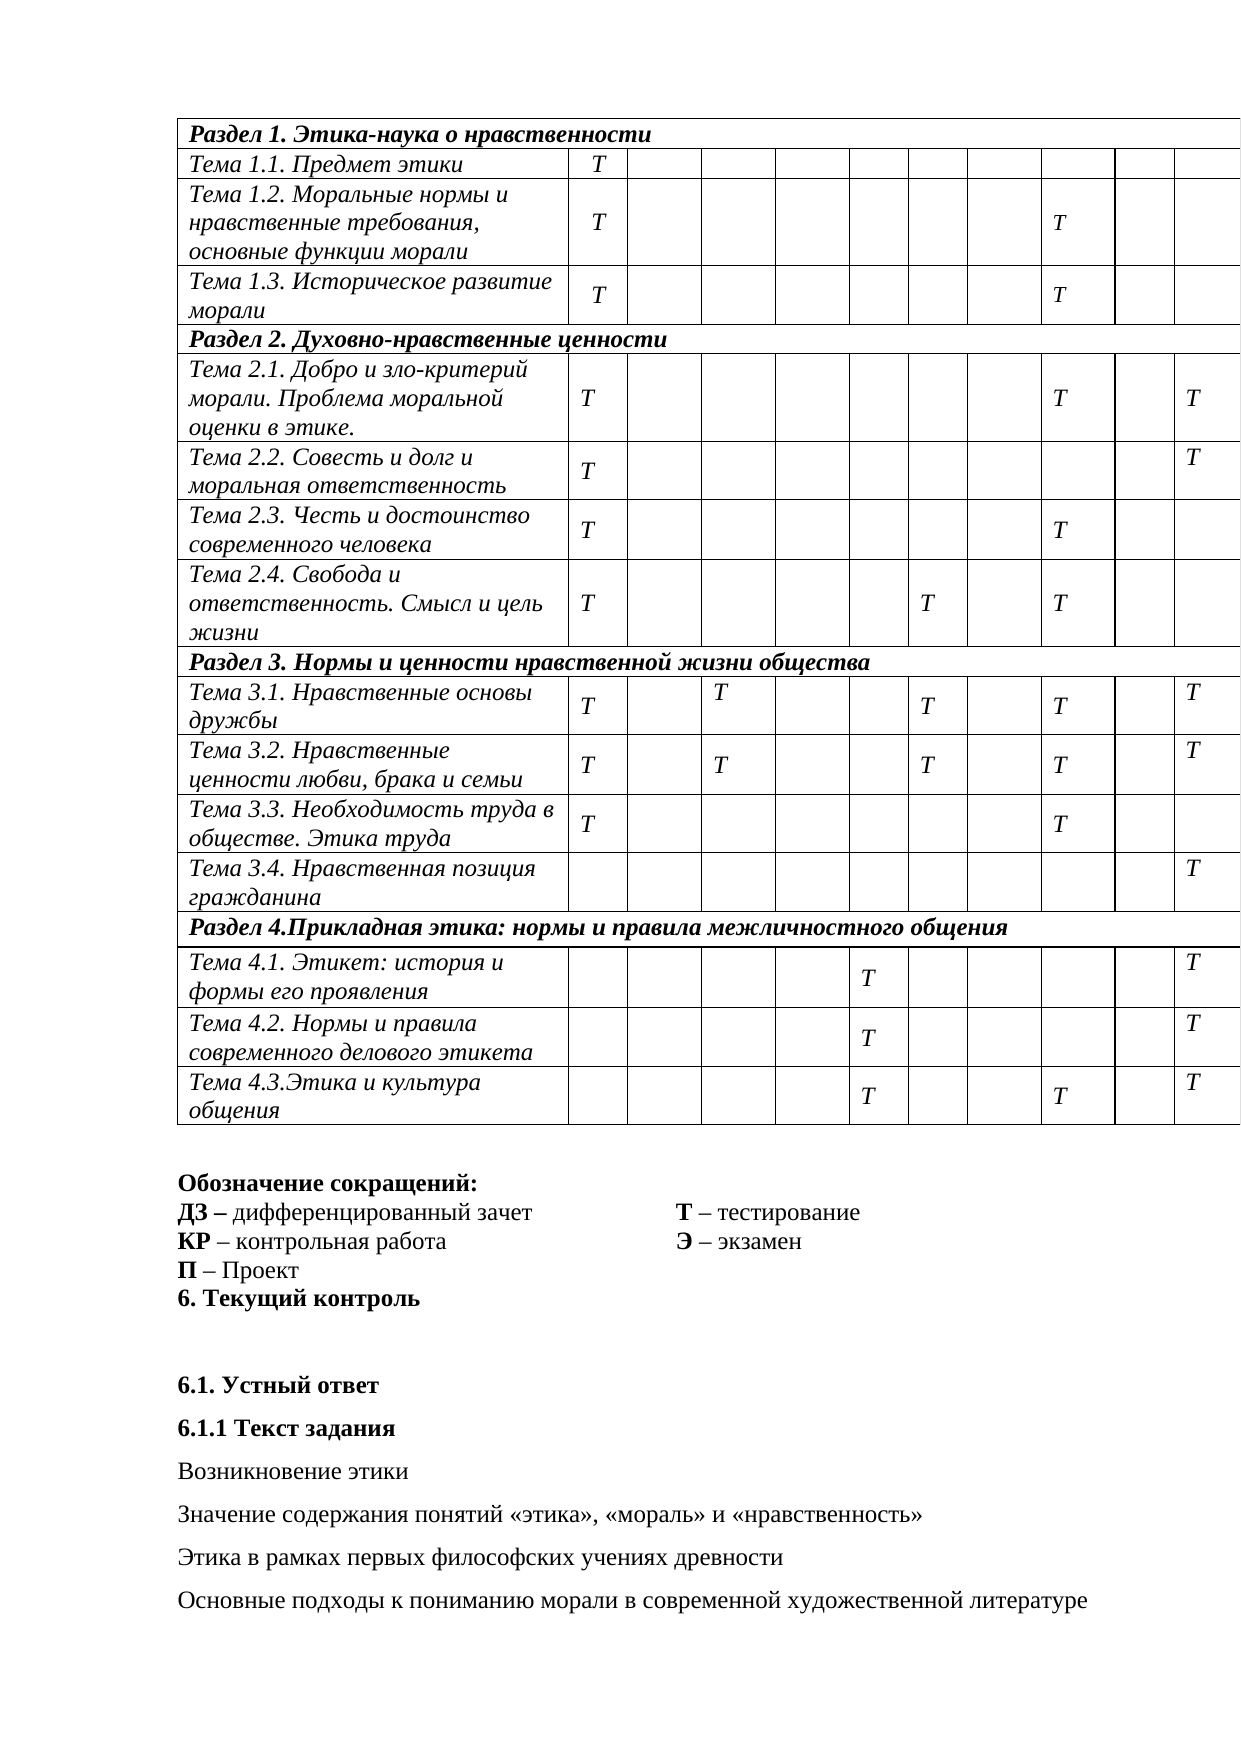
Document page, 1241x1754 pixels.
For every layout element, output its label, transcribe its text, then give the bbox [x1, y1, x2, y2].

table_cell [628, 795, 701, 852]
table_cell [909, 1067, 967, 1124]
table_cell [776, 795, 849, 852]
table_cell Т [1175, 735, 1240, 793]
table_cell Тема 1.3. Историческое развитие морали [178, 266, 568, 323]
table_cell Т [1042, 354, 1114, 441]
table_cell [702, 795, 775, 852]
table_cell [968, 179, 1041, 265]
table_cell [628, 149, 701, 178]
table_cell [1042, 1008, 1114, 1066]
table_cell [702, 1067, 775, 1124]
table_cell Т [1175, 354, 1240, 441]
table_cell Т [702, 735, 775, 793]
table_cell [1116, 853, 1174, 911]
table_cell Т [1175, 853, 1240, 911]
table_cell Т [1175, 1008, 1240, 1066]
table_cell [1042, 442, 1114, 499]
table_cell [776, 853, 849, 911]
text Основные подходы к пониманию морали в современной художественной литературе [177, 1585, 1152, 1614]
table_cell [968, 500, 1041, 558]
table_cell [1116, 442, 1174, 499]
table_cell [1175, 560, 1240, 646]
table_cell [909, 948, 967, 1007]
table_cell [776, 354, 849, 441]
table_cell [850, 354, 908, 441]
table_cell Т [1042, 1067, 1114, 1124]
table_cell [968, 795, 1041, 852]
table_cell [1116, 179, 1174, 265]
table_cell Т [569, 179, 627, 265]
table_cell Раздел 1. Этика-наука о нравственности [178, 119, 1240, 148]
table_cell [909, 1008, 967, 1066]
table_cell [1116, 1067, 1174, 1124]
table_cell [968, 677, 1041, 734]
table_cell Т [1042, 735, 1114, 793]
table_cell Тема 3.3. Необходимость труда в обществе. Этика труда [178, 795, 568, 852]
table_cell [909, 442, 967, 499]
table_cell [968, 1067, 1041, 1124]
table_cell Т [1175, 1067, 1240, 1124]
table_cell Т [702, 677, 775, 734]
table_cell [1042, 149, 1114, 178]
text 6.1.1 Текст задания [177, 1413, 1152, 1442]
table_cell [628, 560, 701, 646]
table_cell Т [909, 560, 967, 646]
table_cell [968, 442, 1041, 499]
table_cell [702, 179, 775, 265]
table_cell Т [569, 266, 627, 323]
text 6.1. Устный ответ [177, 1370, 1152, 1398]
table_cell Т [1042, 179, 1114, 265]
table_cell [776, 948, 849, 1007]
table_cell Т [1175, 948, 1240, 1007]
table_cell [702, 853, 775, 911]
table_cell Т [909, 677, 967, 734]
table_cell [702, 560, 775, 646]
table_cell [909, 179, 967, 265]
text Этика в рамках первых философских учениях древности [177, 1542, 1152, 1571]
table_cell [628, 354, 701, 441]
table_cell [628, 1008, 701, 1066]
table_cell [776, 266, 849, 323]
table_cell Т [909, 735, 967, 793]
table_cell Т [569, 735, 627, 793]
table_cell [850, 149, 908, 178]
table_cell [968, 560, 1041, 646]
table_cell [569, 1067, 627, 1124]
table_cell [968, 1008, 1041, 1066]
table_cell [702, 266, 775, 323]
table_cell [850, 500, 908, 558]
table_cell [968, 149, 1041, 178]
table_cell [909, 853, 967, 911]
table_cell [776, 560, 849, 646]
table_cell [909, 149, 967, 178]
table_cell Тема 3.1. Нравственные основы дружбы [178, 677, 568, 734]
table_cell Т [1175, 442, 1240, 499]
table_cell [628, 948, 701, 1007]
table_cell Т [569, 560, 627, 646]
table_cell [850, 853, 908, 911]
table_header Т – тестирование Э – экзамен [664, 1169, 1163, 1283]
table_cell [1116, 1008, 1174, 1066]
table_cell Раздел 2. Духовно-нравственные ценности [178, 325, 1240, 353]
table_cell [569, 948, 627, 1007]
table_cell Т [850, 1067, 908, 1124]
table_cell Т [569, 677, 627, 734]
table_cell Тема 1.1. Предмет этики [178, 149, 568, 178]
table_cell [776, 179, 849, 265]
table_cell [850, 677, 908, 734]
table_cell Т [569, 442, 627, 499]
table_cell [1116, 500, 1174, 558]
table_cell [1175, 266, 1240, 323]
table_cell Раздел 3. Нормы и ценности нравственной жизни общества [178, 647, 1240, 676]
table_cell Т [569, 354, 627, 441]
text Возникновение этики [177, 1456, 1152, 1485]
table_cell Тема 4.3.Этика и культура общения [178, 1067, 568, 1124]
table_cell [776, 1008, 849, 1066]
table_cell [628, 1067, 701, 1124]
table_cell Тема 2.3. Честь и достоинство современного человека [178, 500, 568, 558]
table_header Обозначение сокращений: ДЗ – дифференцированный зачет КР – контрольная работа П – Проект [166, 1169, 664, 1283]
table_cell Т [569, 500, 627, 558]
table_cell [569, 1008, 627, 1066]
table_cell [909, 500, 967, 558]
table_cell [1116, 560, 1174, 646]
table_cell [1175, 179, 1240, 265]
table_cell [1042, 948, 1114, 1007]
table_cell [702, 1008, 775, 1066]
table_cell Т [1042, 560, 1114, 646]
table_cell [776, 149, 849, 178]
table_cell [850, 735, 908, 793]
table_cell [776, 735, 849, 793]
table_cell [702, 354, 775, 441]
table_cell Тема 2.4. Свобода и ответственность. Смысл и цель жизни [178, 560, 568, 646]
table_cell [776, 442, 849, 499]
table_cell Т [1042, 266, 1114, 323]
table_cell [628, 677, 701, 734]
text Значение содержания понятий «этика», «мораль» и «нравственность» [177, 1499, 1152, 1528]
table_cell Т [1042, 500, 1114, 558]
table_cell Тема 1.2. Моральные нормы и нравственные требования, основные функции морали [178, 179, 568, 265]
table_cell [1175, 149, 1240, 178]
table_cell Тема 4.1. Этикет: история и формы его проявления [178, 948, 568, 1007]
table_cell [702, 948, 775, 1007]
table_cell [569, 853, 627, 911]
table_cell [850, 795, 908, 852]
table_cell Тема 3.2. Нравственные ценности любви, брака и семьи [178, 735, 568, 793]
table_cell [850, 266, 908, 323]
table_cell [1175, 500, 1240, 558]
table_cell [628, 853, 701, 911]
table_cell [850, 179, 908, 265]
table_cell [776, 1067, 849, 1124]
table_cell [702, 500, 775, 558]
table_cell Т [569, 149, 627, 178]
table_cell [776, 500, 849, 558]
table_cell [628, 500, 701, 558]
table_cell [628, 266, 701, 323]
table_cell Т [1042, 795, 1114, 852]
table_cell [1116, 795, 1174, 852]
table_cell [909, 266, 967, 323]
table_cell [702, 149, 775, 178]
table_cell [628, 179, 701, 265]
table_cell Тема 2.2. Совесть и долг и моральная ответственность [178, 442, 568, 499]
table_cell [968, 853, 1041, 911]
table_cell Тема 3.4. Нравственная позиция гражданина [178, 853, 568, 911]
table_cell [968, 948, 1041, 1007]
table_cell [776, 677, 849, 734]
table_cell [968, 354, 1041, 441]
table_cell [1175, 795, 1240, 852]
table_cell Тема 4.2. Нормы и правила современного делового этикета [178, 1008, 568, 1066]
table_cell [628, 735, 701, 793]
table_cell Т [1175, 677, 1240, 734]
table_cell [1042, 853, 1114, 911]
table_cell [850, 560, 908, 646]
table_cell [702, 442, 775, 499]
table_cell Т [569, 795, 627, 852]
table_cell Т [850, 948, 908, 1007]
table_cell Т [850, 1008, 908, 1066]
table_cell [1116, 266, 1174, 323]
table_cell [1116, 149, 1174, 178]
table_cell [850, 442, 908, 499]
table_cell [1116, 354, 1174, 441]
table_cell [628, 442, 701, 499]
text 6. Текущий контроль [177, 1283, 1152, 1312]
table_cell Тема 2.1. Добро и зло-критерий морали. Проблема моральной оценки в этике. [178, 354, 568, 441]
table_cell [909, 795, 967, 852]
table_cell [1116, 735, 1174, 793]
table_cell [909, 354, 967, 441]
table_cell [1116, 677, 1174, 734]
table_cell [1116, 948, 1174, 1007]
table_cell [968, 266, 1041, 323]
table_cell [968, 735, 1041, 793]
table_cell Т [1042, 677, 1114, 734]
table_cell Раздел 4.Прикладная этика: нормы и правила межличностного общения [178, 912, 1240, 946]
